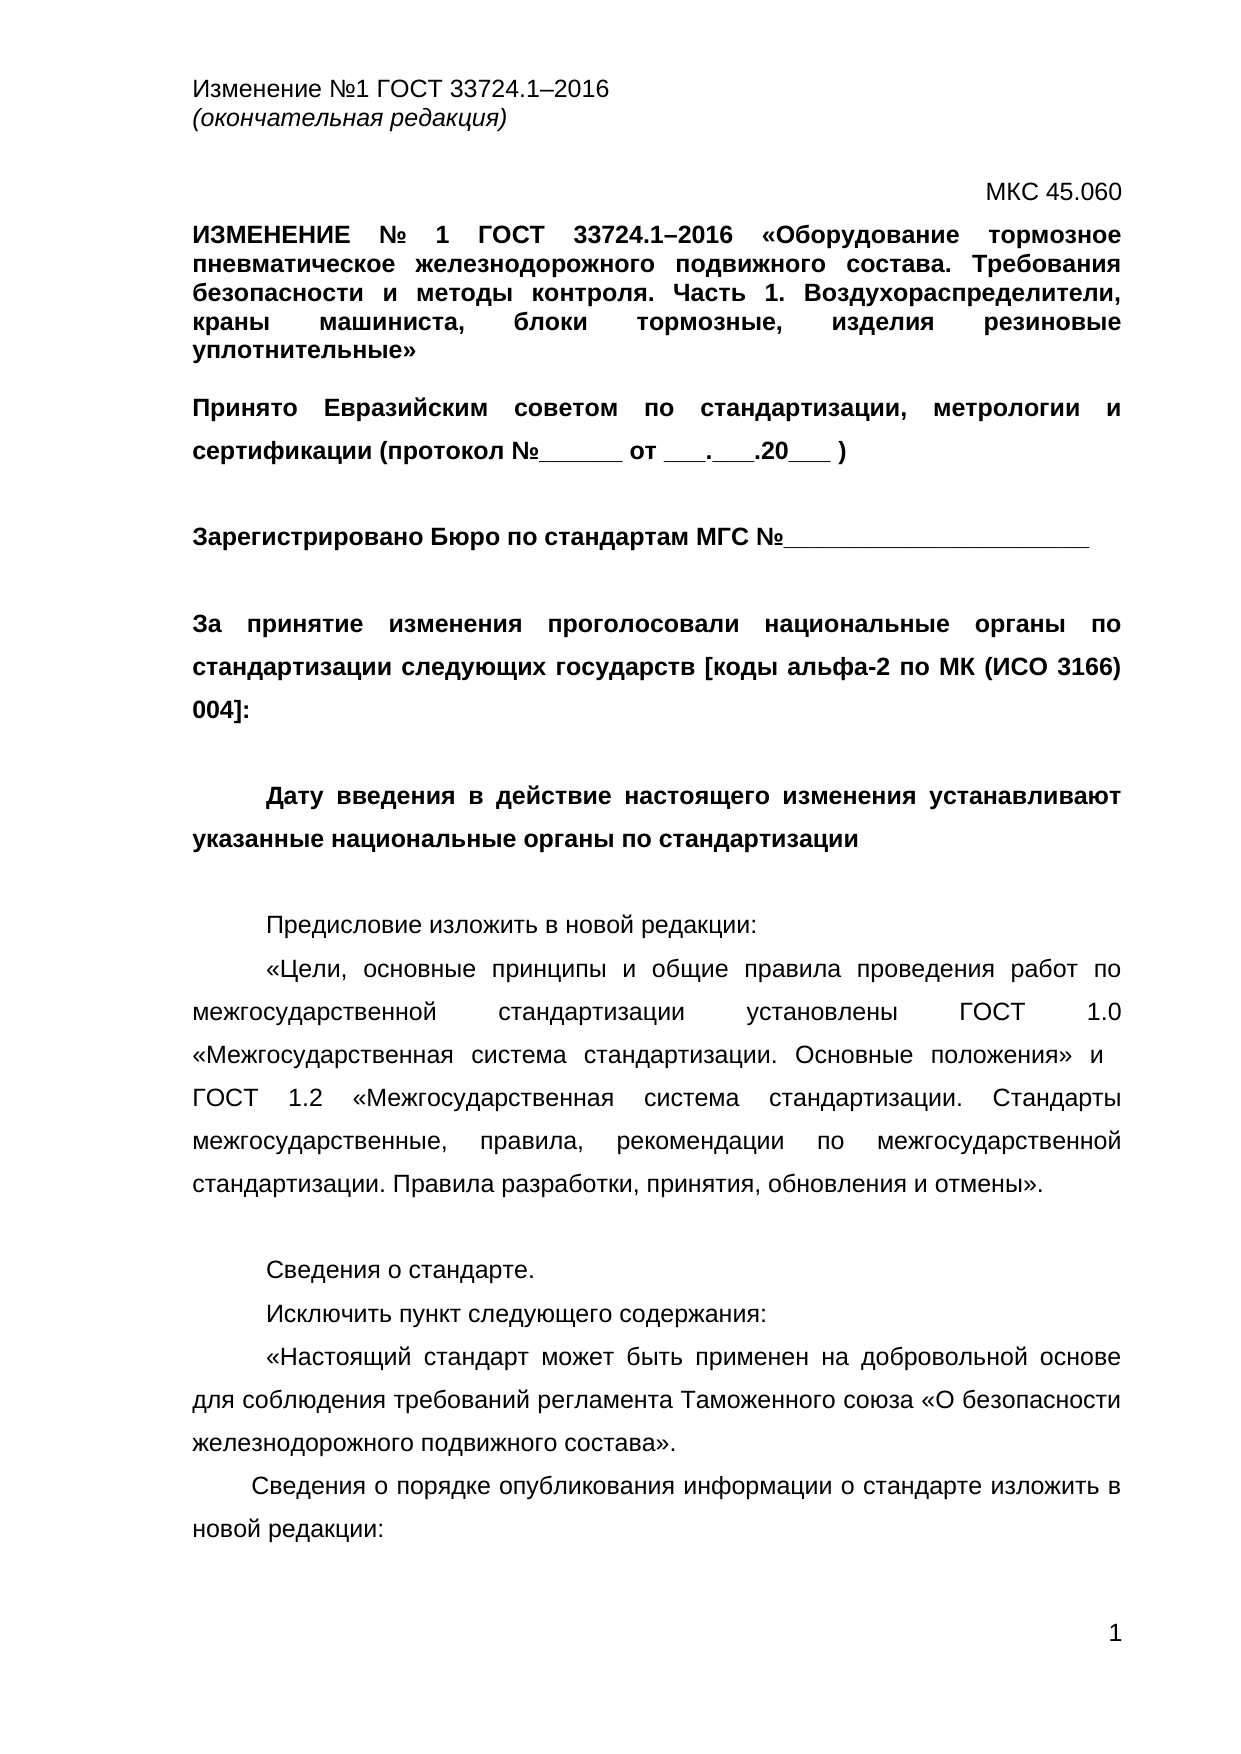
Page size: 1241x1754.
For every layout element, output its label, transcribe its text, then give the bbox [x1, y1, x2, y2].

text Сведения о порядке опубликования информации о стандарте изложить в новой редакции: [192, 1471, 1122, 1543]
text Предисловие изложить в новой редакции: [192, 910, 1122, 939]
text Принято Евразийским советом по стандартизации, метрологии и сертификации (протокол №______ от ___.___.20___ ) [192, 393, 1122, 465]
text ИЗМЕНЕНИЕ № 1 ГОСТ 33724.1–2016 «Оборудование тормозное пневматическое железнодорожного подвижного состава. Требования безопасности и методы контроля. Часть 1. Воздухораспределители, краны машиниста, блоки тормозные, изделия резиновые уплотнительные» [192, 220, 1122, 364]
text «Настоящий стандарт может быть применен на добровольной основе для соблюдения требований регламента Таможенного союза «О безопасности железнодорожного подвижного состава». [192, 1342, 1122, 1457]
text За принятие изменения проголосовали национальные органы по стандартизации следующих государств [коды альфа-2 по МК (ИСО 3166) 004]: [192, 608, 1122, 723]
text Сведения о стандарте. [192, 1255, 1122, 1284]
text «Цели, основные принципы и общие правила проведения работ по межгосударственной стандартизации установлены ГОСТ 1.0 «Межгосударственная система стандартизации. Основные положения» и ГОСТ 1.2 «Межгосударственная система стандартизации. Стандарты межгосударственные, правила, рекомендации по межгосударственной стандартизации. Правила разработки, принятия, обновления и отмены». [192, 953, 1122, 1198]
text Исключить пункт следующего содержания: [192, 1298, 1122, 1327]
text МКС 45.060 [192, 177, 1122, 206]
text Зарегистрировано Бюро по стандартам МГС №______________________ [192, 522, 1122, 551]
text Дату введения в действие настоящего изменения устанавливают указанные национальные органы по стандартизации [192, 781, 1122, 853]
